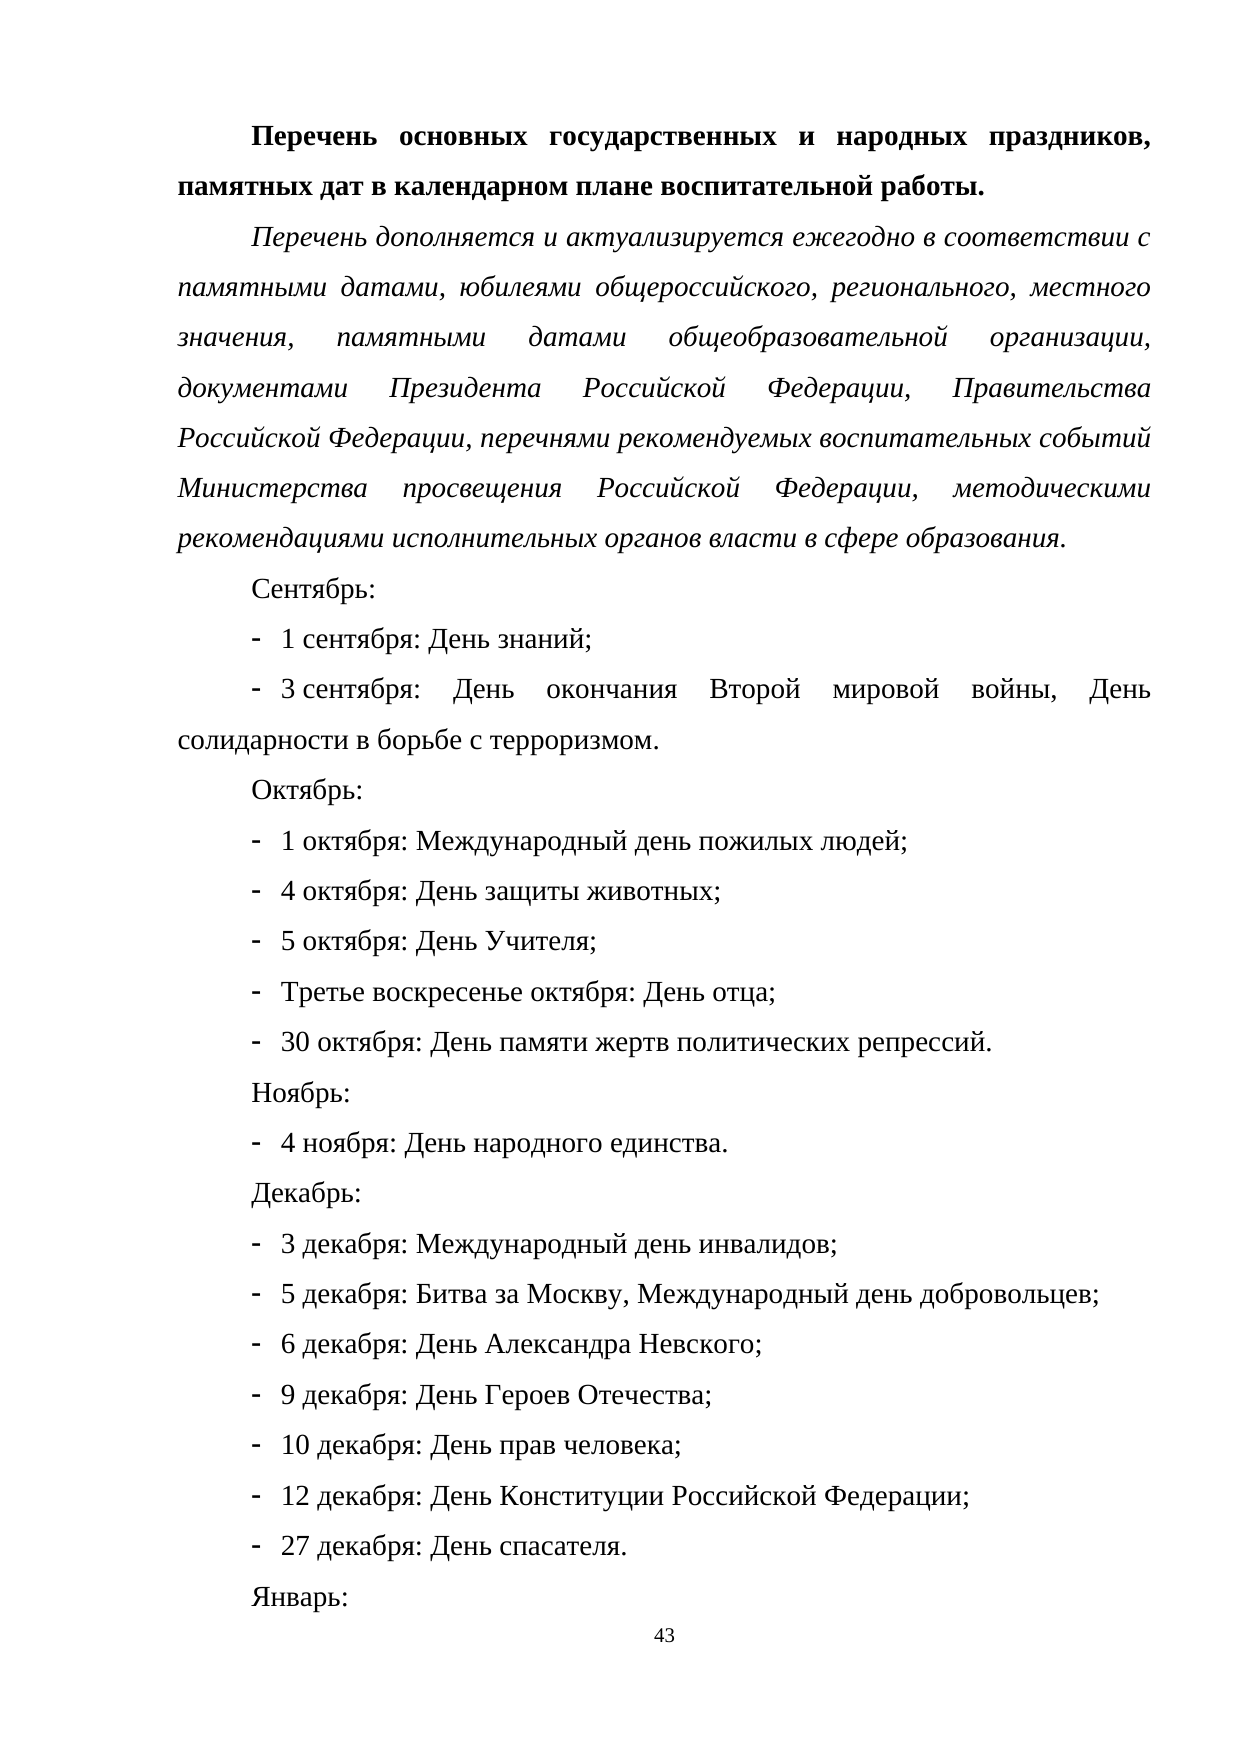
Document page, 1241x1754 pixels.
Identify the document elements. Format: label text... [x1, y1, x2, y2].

list 27 декабря: День спасателя. [177, 1528, 1152, 1562]
text Октябрь: [177, 772, 1152, 806]
list 6 декабря: День Александра Невского; [177, 1327, 1152, 1360]
list 12 декабря: День Конституции Российской Федерации; [177, 1478, 1152, 1512]
text Январь: [177, 1579, 1152, 1612]
text Сентябрь: [177, 571, 1152, 604]
text Ноябрь: [177, 1075, 1152, 1108]
text Перечень основных государственных и народных праздников, памятных дат в календарном плане воспитательной работы. [177, 118, 1152, 202]
list 3 сентября: День окончания Второй мировой войны, День солидарности в борьбе с терроризмом. [177, 672, 1152, 756]
list 5 октября: День Учителя; [177, 923, 1152, 957]
list 3 декабря: Международный день инвалидов; [177, 1226, 1152, 1259]
list 30 октября: День памяти жертв политических репрессий. [177, 1024, 1152, 1058]
list 9 декабря: День Героев Отечества; [177, 1377, 1152, 1411]
list 5 декабря: Битва за Москву, Международный день добровольцев; [177, 1276, 1152, 1310]
list 4 октября: День защиты животных; [177, 873, 1152, 907]
list 10 декабря: День прав человека; [177, 1427, 1152, 1461]
list Третье воскресенье октября: День отца; [177, 974, 1152, 1008]
list 4 ноября: День народного единства. [177, 1125, 1152, 1159]
list 1 сентября: День знаний; [177, 621, 1152, 655]
text Декабрь: [177, 1176, 1152, 1209]
text Перечень дополняется и актуализируется ежегодно в соответствии с памятными датами, юбилеями общероссийского, регионального, местного значения, памятными датами общеобразовательной организации, документами Президента Российской Федерации, Правительства Российской Федерации, перечнями рекомендуемых воспитательных событий Министерства просвещения Российской Федерации, методическими рекомендациями исполнительных органов власти в сфере образования. [177, 219, 1152, 554]
list 1 октября: Международный день пожилых людей; [177, 823, 1152, 856]
